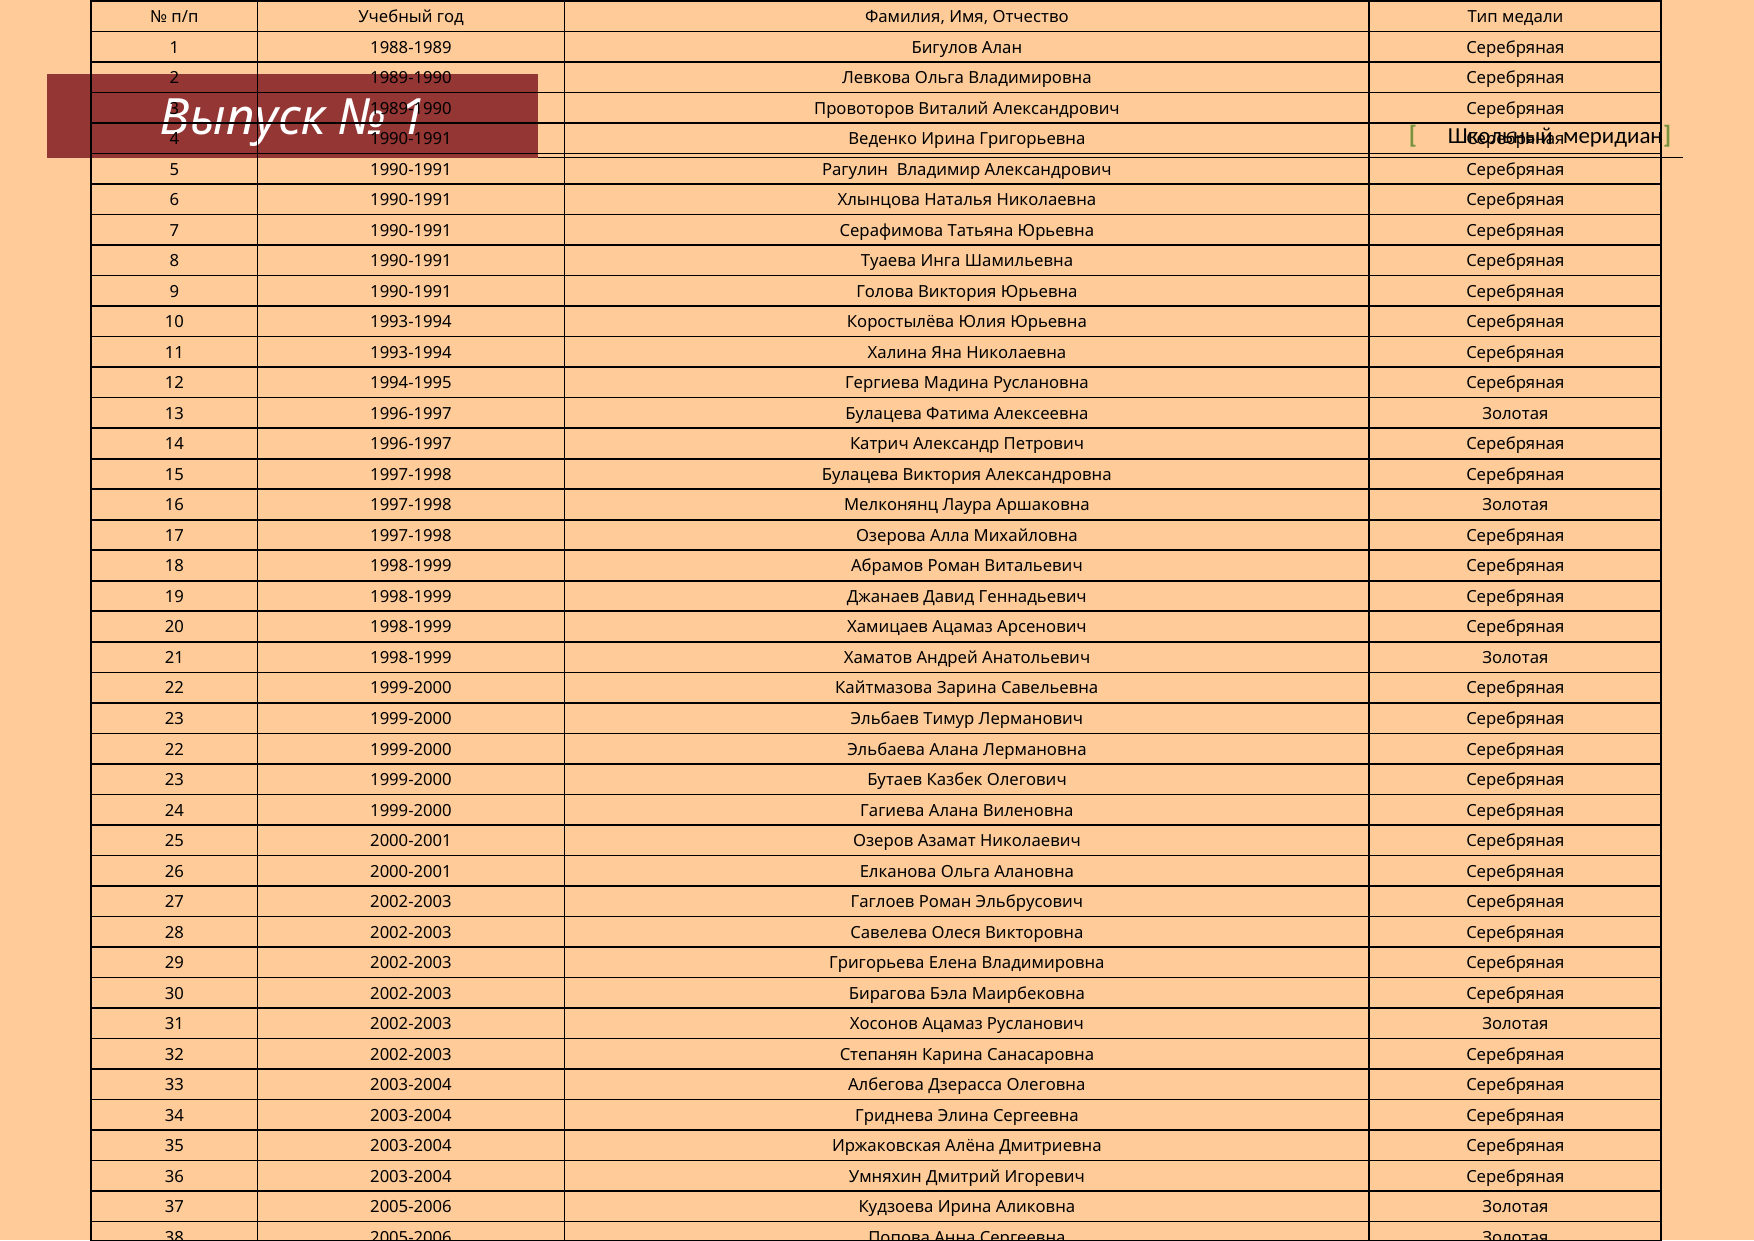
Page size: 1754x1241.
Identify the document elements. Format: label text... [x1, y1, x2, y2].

table_cell Голова Виктория Юрьевна [565, 276, 1368, 305]
table_cell 21 [92, 643, 257, 671]
table_cell Серебряная [1370, 551, 1660, 580]
table_cell Золотая [1370, 490, 1660, 519]
table_cell Бутаев Казбек Олегович [565, 765, 1368, 793]
table_cell Иржаковская Алёна Дмитриевна [565, 1131, 1368, 1160]
table_cell 1998-1999 [258, 643, 564, 671]
table_cell Серафимова Татьяна Юрьевна [565, 215, 1368, 244]
table_header Фамилия, Имя, Отчество [565, 2, 1368, 31]
table_cell Эльбаева Алана Лермановна [565, 734, 1368, 763]
table_cell Мелконянц Лаура Аршаковна [565, 490, 1368, 519]
table_cell Золотая [1370, 1222, 1660, 1240]
table_cell Булацева Виктория Александровна [565, 460, 1368, 488]
table_cell Хамицаев Ацамаз Арсенович [565, 612, 1368, 641]
table_cell Левкова Ольга Владимировна [565, 63, 1368, 92]
table_cell Серебряная [1370, 337, 1660, 366]
table_cell 37 [92, 1192, 257, 1221]
table_cell 1998-1999 [258, 582, 564, 610]
table_cell Бигулов Алан [565, 32, 1368, 61]
table_cell Озерова Алла Михайловна [565, 521, 1368, 549]
table_cell 2002-2003 [258, 978, 564, 1007]
table_cell Серебряная [1370, 185, 1660, 214]
table_cell Эльбаев Тимур Лерманович [565, 704, 1368, 732]
table_cell 2003-2004 [258, 1131, 564, 1160]
table_cell Серебряная [1370, 276, 1660, 305]
table_cell 5 [92, 154, 257, 183]
table_cell Серебряная [1370, 826, 1660, 854]
table_cell 2002-2003 [258, 1039, 564, 1068]
table_cell Серебряная [1370, 795, 1660, 824]
table_cell 19 [92, 582, 257, 610]
table_cell Серебряная [1370, 1100, 1660, 1129]
table_header Учебный год [258, 2, 564, 31]
table_cell 22 [92, 673, 257, 702]
table_cell 1988-1989 [258, 32, 564, 61]
table_cell 1990-1991 [258, 215, 564, 244]
table_cell 26 [92, 856, 257, 885]
table_cell 14 [92, 429, 257, 458]
table_cell Серебряная [1370, 307, 1660, 336]
table_cell 23 [92, 765, 257, 793]
table_cell 11 [92, 337, 257, 366]
table_cell 2002-2003 [258, 917, 564, 946]
table_cell 10 [92, 307, 257, 336]
table_cell 2000-2001 [258, 856, 564, 885]
table_cell 35 [92, 1131, 257, 1160]
table_cell Серебряная [1370, 1039, 1660, 1068]
table_cell Бирагова Бэла Маирбековна [565, 978, 1368, 1007]
table_cell Серебряная [1370, 917, 1660, 946]
table_cell 1990-1991 [258, 276, 564, 305]
table_cell 1999-2000 [258, 734, 564, 763]
table_cell 2002-2003 [258, 948, 564, 977]
table_cell Серебряная [1370, 93, 1660, 122]
table_cell Гриднева Элина Сергеевна [565, 1100, 1368, 1129]
table_cell 1997-1998 [258, 490, 564, 519]
table_cell 1999-2000 [258, 765, 564, 793]
table_cell 1993-1994 [258, 337, 564, 366]
table_cell Степанян Карина Санасаровна [565, 1039, 1368, 1068]
table_cell 2005-2006 [258, 1192, 564, 1221]
table_cell 1990-1991 [258, 185, 564, 214]
table_cell Золотая [1370, 643, 1660, 671]
table_cell 7 [92, 215, 257, 244]
table_cell Булацева Фатима Алексеевна [565, 398, 1368, 427]
table_cell Серебряная [1370, 215, 1660, 244]
table_cell Рагулин Владимир Александрович [565, 154, 1368, 183]
table_cell Серебряная [1370, 765, 1660, 793]
table_cell 22 [92, 734, 257, 763]
table_cell Серебряная [1370, 460, 1660, 488]
table_cell Веденко Ирина Григорьевна [565, 124, 1368, 153]
table_cell Серебряная [1370, 734, 1660, 763]
table_cell Серебряная [1370, 582, 1660, 610]
table_cell Гергиева Мадина Руслановна [565, 368, 1368, 397]
table_cell 1998-1999 [258, 612, 564, 641]
table_cell Серебряная [1370, 368, 1660, 397]
table_cell Золотая [1370, 1009, 1660, 1038]
table_cell Серебряная [1370, 978, 1660, 1007]
table_cell 9 [92, 276, 257, 305]
table_cell Серебряная [1370, 673, 1660, 702]
table_cell 2003-2004 [258, 1070, 564, 1099]
table_header Тип медали [1370, 2, 1660, 31]
table_cell 28 [92, 917, 257, 946]
table_cell 15 [92, 460, 257, 488]
table_cell 38 [92, 1222, 257, 1240]
table_cell 1996-1997 [258, 398, 564, 427]
table_cell Серебряная [1370, 1161, 1660, 1190]
table_cell 36 [92, 1161, 257, 1190]
table_cell Серебряная [1370, 612, 1660, 641]
table_cell 2003-2004 [258, 1100, 564, 1129]
table_cell 20 [92, 612, 257, 641]
table_cell 13 [92, 398, 257, 427]
table_cell 32 [92, 1039, 257, 1068]
table_cell 8 [92, 246, 257, 275]
table_cell 6 [92, 185, 257, 214]
table_cell 2002-2003 [258, 1009, 564, 1038]
table_cell Савелева Олеся Викторовна [565, 917, 1368, 946]
table_cell 33 [92, 1070, 257, 1099]
table_cell 12 [92, 368, 257, 397]
table_cell 1990-1991 [258, 154, 564, 183]
table_cell Григорьева Елена Владимировна [565, 948, 1368, 977]
table_cell Провоторов Виталий Александрович [565, 93, 1368, 122]
table_cell Джанаев Давид Геннадьевич [565, 582, 1368, 610]
table_cell 27 [92, 887, 257, 916]
table_cell Золотая [1370, 398, 1660, 427]
table_cell Хаматов Андрей Анатольевич [565, 643, 1368, 671]
table_cell 29 [92, 948, 257, 977]
table_cell 3 [92, 93, 257, 122]
table_cell Абрамов Роман Витальевич [565, 551, 1368, 580]
table_cell Серебряная [1370, 856, 1660, 885]
table_cell Коростылёва Юлия Юрьевна [565, 307, 1368, 336]
table_cell 1997-1998 [258, 460, 564, 488]
table_cell 1996-1997 [258, 429, 564, 458]
table_cell 2000-2001 [258, 826, 564, 854]
table_cell 1998-1999 [258, 551, 564, 580]
table_cell 2005-2006 [258, 1222, 564, 1240]
table_cell Гагиева Алана Виленовна [565, 795, 1368, 824]
table_cell Кудзоева Ирина Аликовна [565, 1192, 1368, 1221]
table_cell Серебряная [1370, 521, 1660, 549]
table_cell Серебряная [1370, 1070, 1660, 1099]
table_cell Умняхин Дмитрий Игоревич [565, 1161, 1368, 1190]
table_cell Серебряная [1370, 32, 1660, 61]
table_cell 31 [92, 1009, 257, 1038]
table_cell Хосонов Ацамаз Русланович [565, 1009, 1368, 1038]
table_cell Серебряная [1370, 154, 1660, 183]
table_cell 2003-2004 [258, 1161, 564, 1190]
table_cell 30 [92, 978, 257, 1007]
table_cell 1990-1991 [258, 124, 564, 153]
table_cell 1999-2000 [258, 673, 564, 702]
table_cell 34 [92, 1100, 257, 1129]
table_cell 2002-2003 [258, 887, 564, 916]
table_cell Серебряная [1370, 1131, 1660, 1160]
table_cell Халина Яна Николаевна [565, 337, 1368, 366]
table_cell 2 [92, 63, 257, 92]
table_cell Серебряная [1370, 887, 1660, 916]
table_cell Озеров Азамат Николаевич [565, 826, 1368, 854]
table_header № п/п [92, 2, 257, 31]
table_cell Елканова Ольга Алановна [565, 856, 1368, 885]
table_cell 1989-1990 [258, 93, 564, 122]
table_cell 23 [92, 704, 257, 732]
table_cell Туаева Инга Шамильевна [565, 246, 1368, 275]
table_cell Хлынцова Наталья Николаевна [565, 185, 1368, 214]
table_cell 1990-1991 [258, 246, 564, 275]
table_cell 1994-1995 [258, 368, 564, 397]
table_cell 1997-1998 [258, 521, 564, 549]
table_cell Албегова Дзерасса Олеговна [565, 1070, 1368, 1099]
table_cell Серебряная [1370, 63, 1660, 92]
table_cell Серебряная [1370, 704, 1660, 732]
table_cell Кайтмазова Зарина Савельевна [565, 673, 1368, 702]
table_cell 1999-2000 [258, 795, 564, 824]
table_cell 4 [92, 124, 257, 153]
table_cell 24 [92, 795, 257, 824]
table_cell Серебряная [1370, 246, 1660, 275]
table_cell Серебряная [1370, 124, 1660, 153]
table_cell 18 [92, 551, 257, 580]
table_cell 1993-1994 [258, 307, 564, 336]
table_cell 1 [92, 32, 257, 61]
table_cell Катрич Александр Петрович [565, 429, 1368, 458]
table_cell 25 [92, 826, 257, 854]
table_cell 1999-2000 [258, 704, 564, 732]
table_cell Попова Анна Сергеевна [565, 1222, 1368, 1240]
table_cell Серебряная [1370, 948, 1660, 977]
table_cell 17 [92, 521, 257, 549]
table_cell Серебряная [1370, 429, 1660, 458]
table_cell 1989-1990 [258, 63, 564, 92]
table_cell Золотая [1370, 1192, 1660, 1221]
table_cell Гаглоев Роман Эльбрусович [565, 887, 1368, 916]
table_cell 16 [92, 490, 257, 519]
